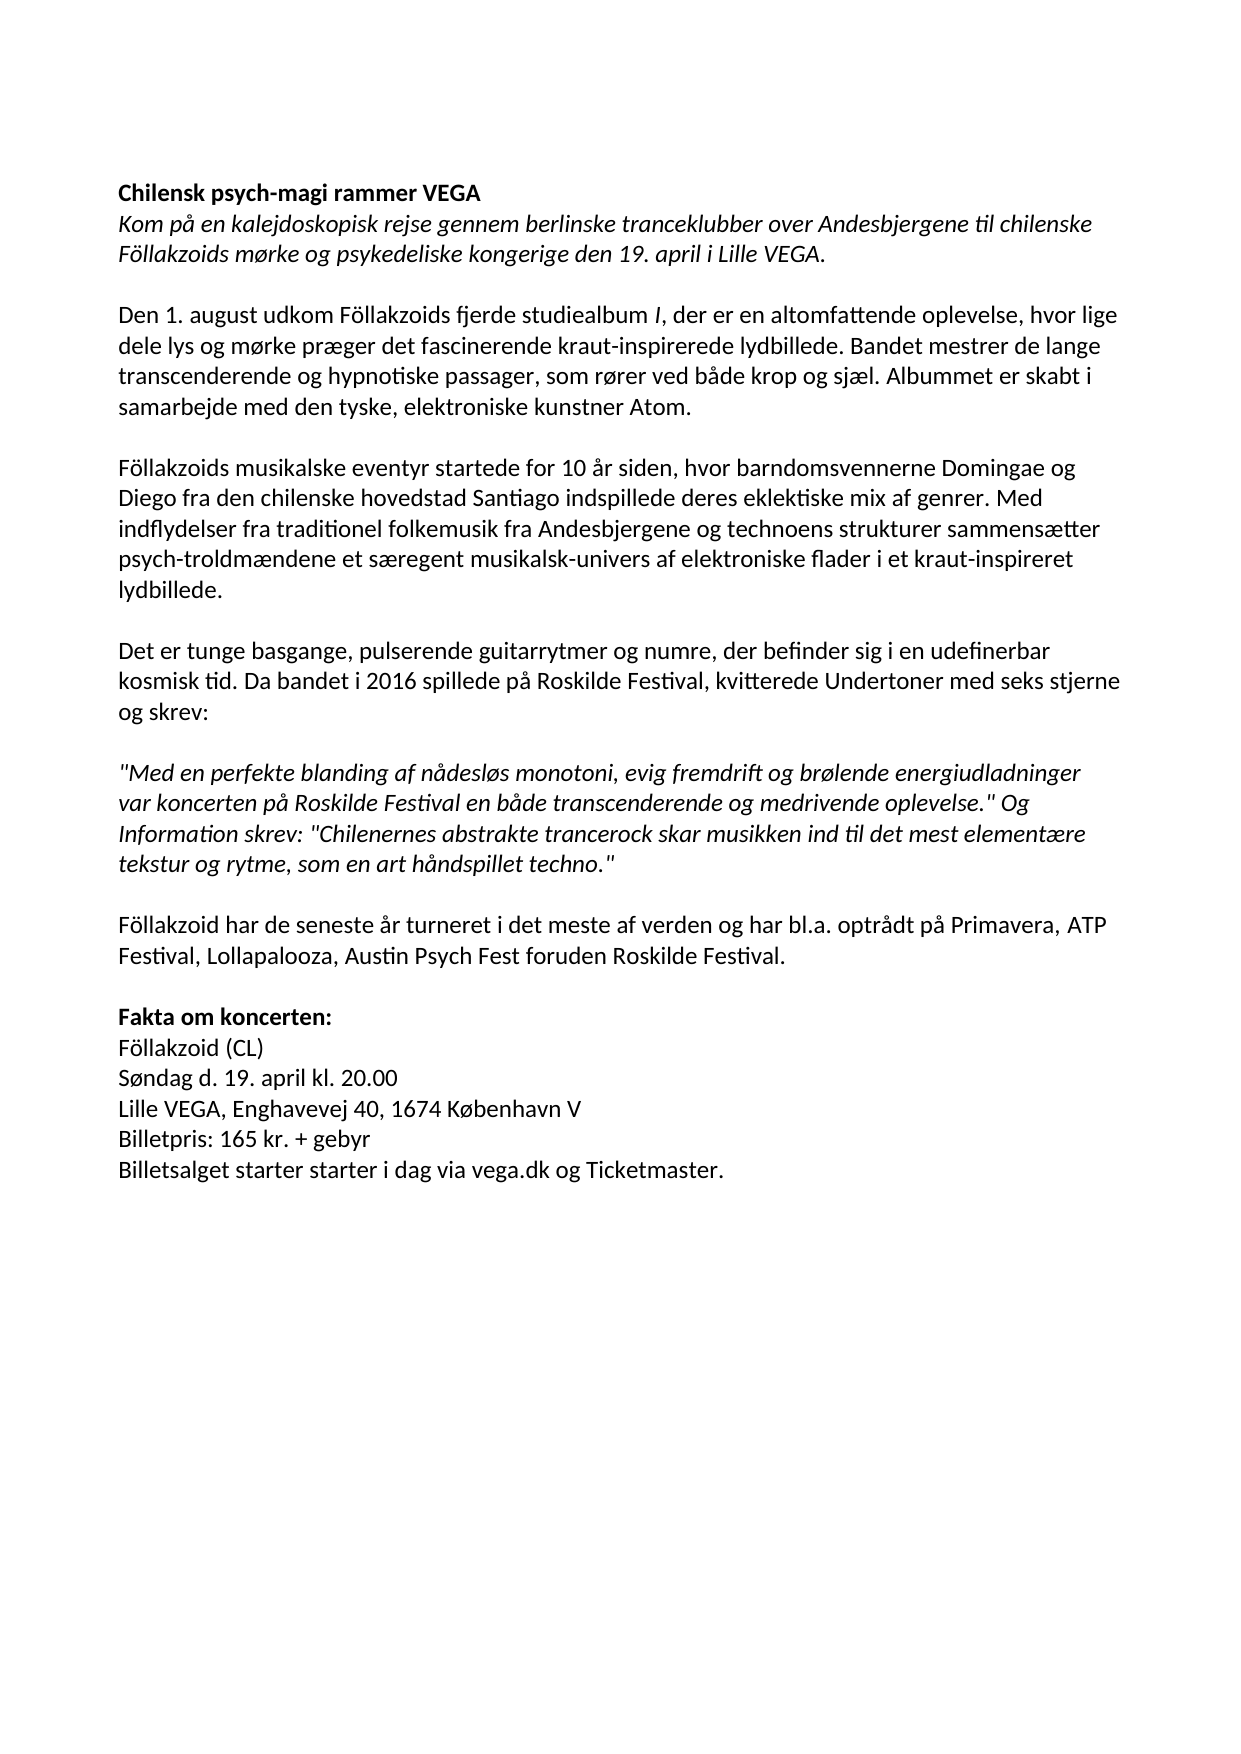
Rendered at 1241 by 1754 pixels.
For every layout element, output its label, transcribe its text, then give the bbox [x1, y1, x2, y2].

text Föllakzoids musikalske eventyr startede for 10 år siden, hvor barndomsvennerne Domingae og Diego fra den chilenske hovedstad Santiago indspillede deres eklektiske mix af genrer. Med indflydelser fra traditionel folkemusik fra Andesbjergene og technoens strukturer sammensætter psych-troldmændene et særegent musikalsk-univers af elektroniske flader i et kraut-inspireret lydbillede. Det er tunge basgange, pulserende guitarrytmer og numre, der befinder sig i en udefinerbar kosmisk tid. Da bandet i 2016 spillede på Roskilde Festival, kvitterede Undertoner med seks stjerne og skrev: [118, 452, 1122, 727]
text "Med en perfekte blanding af nådesløs monotoni, evig fremdrift og brølende energiudladninger var koncerten på Roskilde Festival en både transcenderende og medrivende oplevelse." Og Information skrev: "Chilenernes abstrakte trancerock skar musikken ind til det mest elementære tekstur og rytme, som en art håndspillet techno." [118, 757, 1122, 910]
text Fakta om koncerten: Föllakzoid (CL) Søndag d. 19. april kl. 20.00 Lille VEGA, Enghavevej 40, 1674 København V Billetpris: 165 kr. + gebyr Billetsalget starter starter i dag via vega.dk og Ticketmaster. [118, 1001, 1122, 1184]
text Chilensk psych-magi rammer VEGA [118, 177, 1122, 208]
text Kom på en kalejdoskopisk rejse gennem berlinske tranceklubber over Andesbjergene til chilenske Föllakzoids mørke og psykedeliske kongerige den 19. april i Lille VEGA. [118, 208, 1122, 269]
text Föllakzoid har de seneste år turneret i det meste af verden og har bl.a. optrådt på Primavera, ATP Festival, Lollapalooza, Austin Psych Fest foruden Roskilde Festival. [118, 910, 1122, 971]
text Den 1. august udkom Föllakzoids fjerde studiealbum I, der er en altomfattende oplevelse, hvor lige dele lys og mørke præger det fascinerende kraut-inspirerede lydbillede. Bandet mestrer de lange transcenderende og hypnotiske passager, som rører ved både krop og sjæl. Albummet er skabt i samarbejde med den tyske, elektroniske kunstner Atom. [118, 299, 1122, 421]
